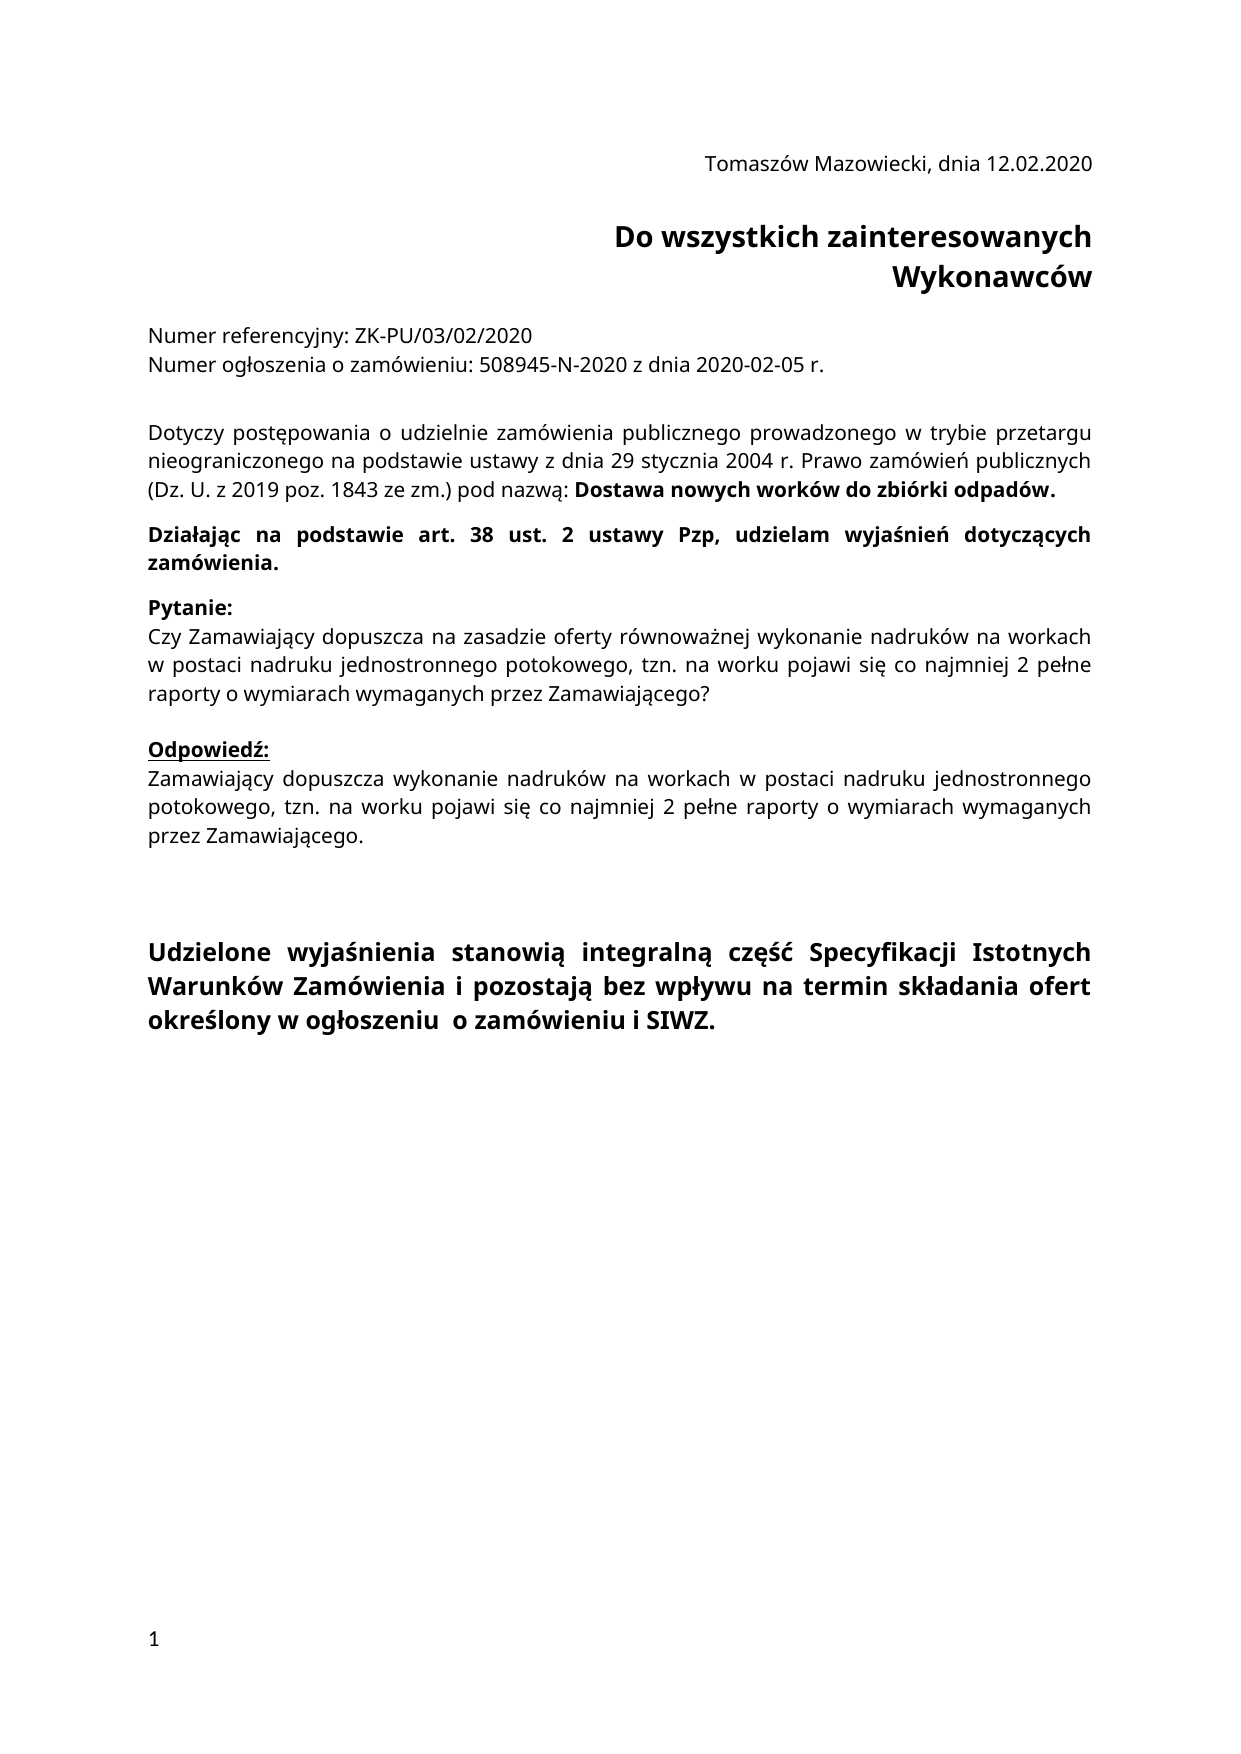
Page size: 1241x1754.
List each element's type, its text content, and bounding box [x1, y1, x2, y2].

list Czy Zamawiający dopuszcza na zasadzie oferty równoważnej wykonanie nadruków na workach w postaci nadruku jednostronnego potokowego, tzn. na worku pojawi się co najmniej 2 pełne raporty o wymiarach wymaganych przez Zamawiającego? [148, 622, 1093, 707]
text Zamawiający dopuszcza wykonanie nadruków na workach w postaci nadruku jednostronnego potokowego, tzn. na worku pojawi się co najmniej 2 pełne raporty o wymiarach wymaganych przez Zamawiającego. [148, 764, 1093, 849]
text Numer ogłoszenia o zamówieniu: 508945-N-2020 z dnia 2020-02-05 r. [148, 350, 1093, 378]
text Dotyczy postępowania o udzielnie zamówienia publicznego prowadzonego w trybie przetargu nieograniczonego na podstawie ustawy z dnia 29 stycznia 2004 r. Prawo zamówień publicznych (Dz. U. z 2019 poz. 1843 ze zm.) pod nazwą: Dostawa nowych worków do zbiórki odpadów. [148, 418, 1093, 503]
text Odpowiedź: [148, 736, 1093, 764]
text Działając na podstawie art. 38 ust. 2 ustawy Pzp, udzielam wyjaśnień dotyczących zamówienia. [148, 520, 1093, 577]
text Pytanie: [148, 593, 1093, 622]
text Wykonawców [148, 256, 1093, 296]
text Tomaszów Mazowiecki, dnia 12.02.2020 [148, 148, 1093, 177]
text Udzielone wyjaśnienia stanowią integralną część Specyfikacji Istotnych Warunków Zamówienia i pozostają bez wpływu na termin składania ofert określony w ogłoszeniu o zamówieniu i SIWZ. [148, 935, 1093, 1037]
text Numer referencyjny: ZK-PU/03/02/2020 [148, 322, 1093, 350]
text Do wszystkich zainteresowanych [148, 217, 1093, 256]
